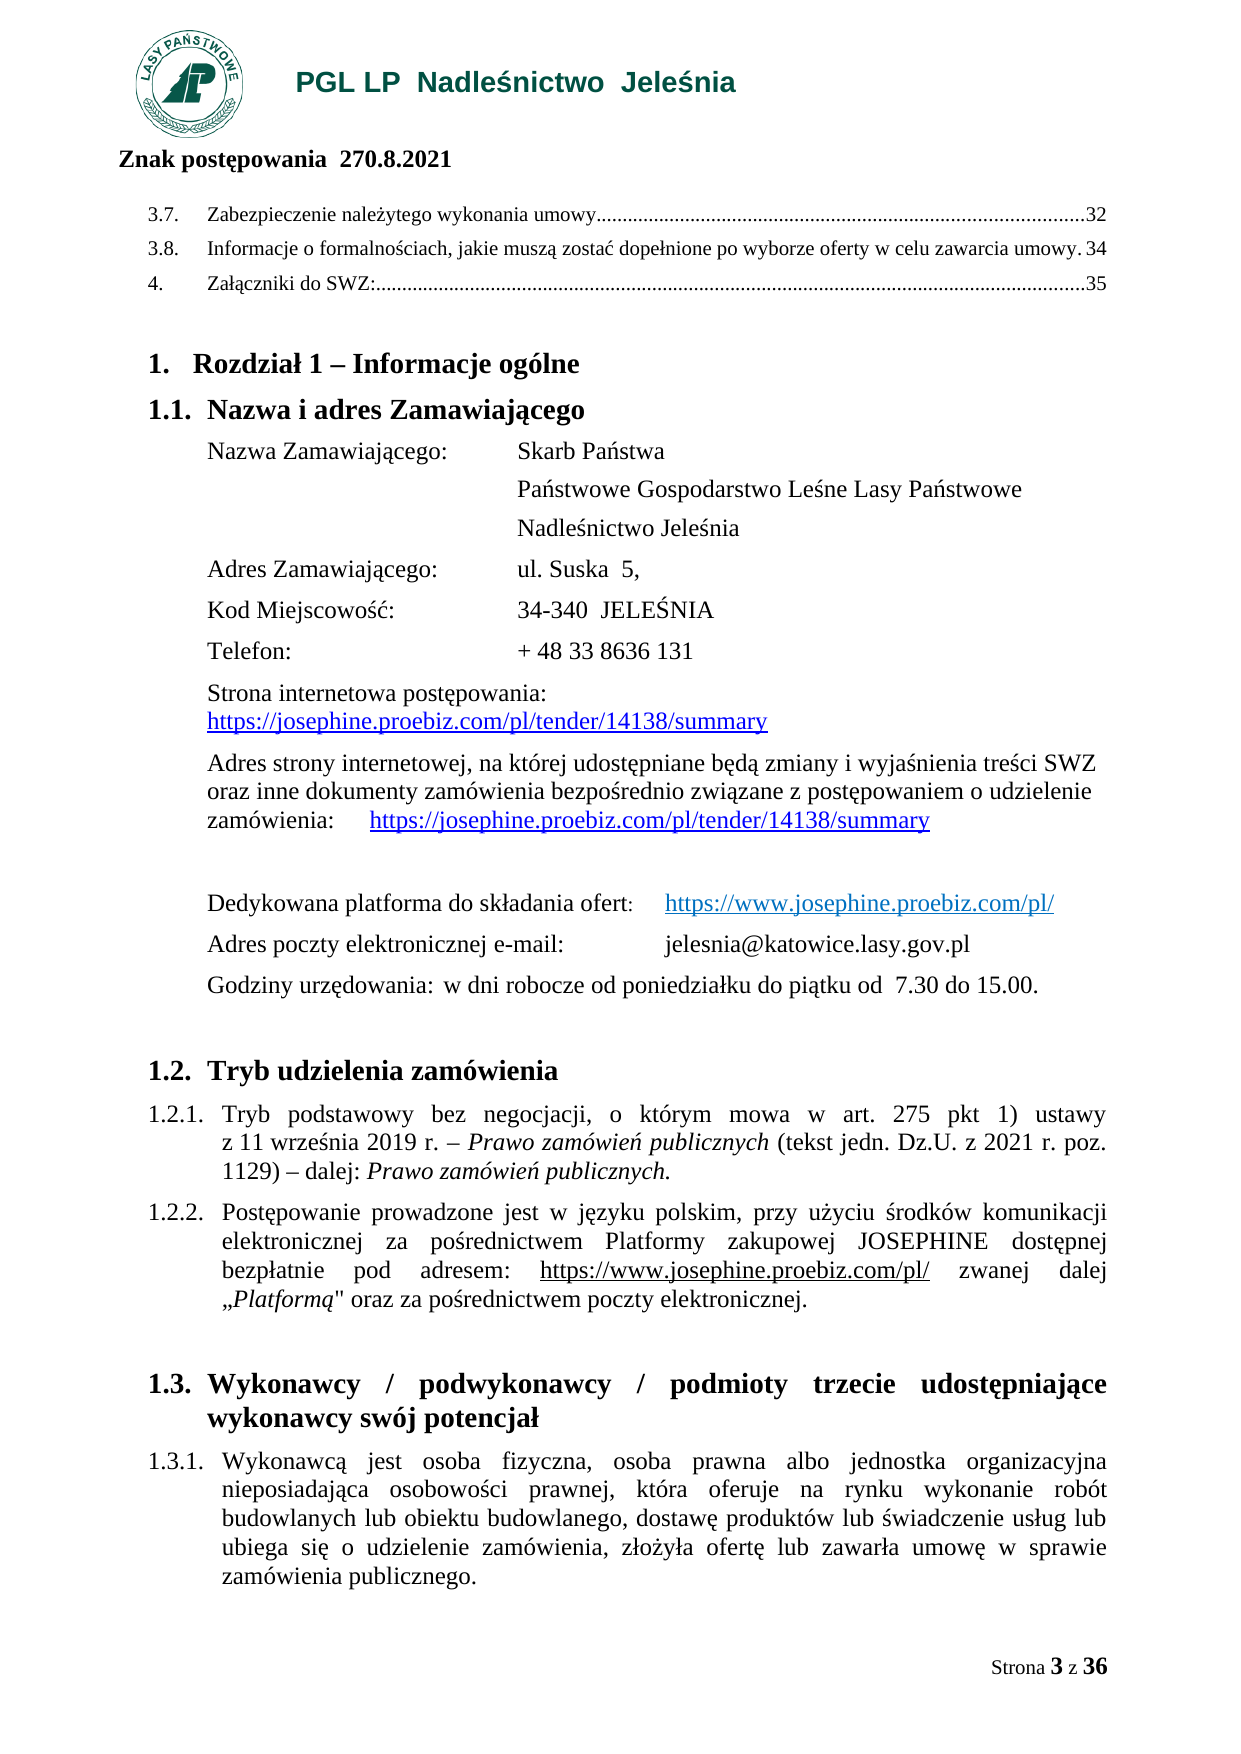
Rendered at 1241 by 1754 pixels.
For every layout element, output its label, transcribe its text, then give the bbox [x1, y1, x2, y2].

text Godziny urzędowania: w dni robocze od poniedziałku do piątku od 7.30 do 15.00. [207, 970, 1107, 999]
text Telefon: + 48 33 8636 131 [207, 636, 1107, 665]
text 4. Załączniki do SWZ: 35 [148, 270, 1122, 294]
text 1.3.1. Wykonawcą jest osoba fizyczna, osoba prawna albo jednostka organizacyjna nieposiadająca osobowości prawnej, która oferuje na rynku wykonanie robót budowlanych lub obiektu budowlanego, dostawę produktów lub świadczenie usług lub ubiega się o udzielenie zamówienia, złożyła ofertę lub zawarła umowę w sprawie zamówienia publicznego. [148, 1446, 1107, 1589]
text Dedykowana platforma do składania ofert: https://www.josephine.proebiz.com/pl/ [207, 888, 1107, 916]
text 1.2.2. Postępowanie prowadzone jest w języku polskim, przy użyciu środków komunikacji elektronicznej za pośrednictwem Platformy zakupowej JOSEPHINE dostępnej bezpłatnie pod adresem: https://www.josephine.proebiz.com/pl/ zwanej dalej „Platformą" oraz za pośrednictwem poczty elektronicznej. [148, 1197, 1107, 1312]
text Strona internetowa postępowania: https://josephine.proebiz.com/pl/tender/14138/summary [207, 678, 1107, 735]
text Nazwa Zamawiającego: Skarb Państwa [207, 438, 1107, 464]
text 3.8. Informacje o formalnościach, jakie muszą zostać dopełnione po wyborze oferty w celu zawarcia umowy 34 [148, 236, 1122, 260]
text Nadleśnictwo Jeleśnia [207, 515, 1107, 541]
text Kod Miejscowość: 34-340 JELEŚNIA [207, 595, 1107, 624]
text Państwowe Gospodarstwo Leśne Lasy Państwowe [207, 477, 1107, 503]
subtitle Rozdział 1 – Informacje ogólne [148, 346, 1107, 380]
text Adres strony internetowej, na której udostępniane będą zmiany i wyjaśnienia treści SWZ oraz inne dokumenty zamówienia bezpośrednio związane z postępowaniem o udzielenie zamówienia: https://josephine.proebiz.com/pl/tender/14138/summary [207, 748, 1107, 834]
text Adres Zamawiającego: ul. Suska 5, [207, 554, 1107, 583]
subtitle Wykonawcy / podwykonawcy / podmioty trzecie udostępniające wykonawcy swój potencjał [148, 1366, 1107, 1433]
text Adres poczty elektronicznej e-mail: jelesnia@katowice.lasy.gov.pl [207, 929, 1107, 958]
subtitle Nazwa i adres Zamawiającego [148, 392, 1107, 426]
text 3.7. Zabezpieczenie należytego wykonania umowy 32 [148, 201, 1122, 226]
text 1.2.1. Tryb podstawowy bez negocjacji, o którym mowa w art. 275 pkt 1) ustawy z 11 września 2019 r. – Prawo zamówień publicznych (tekst jedn. Dz.U. z 2021 r. poz. 1129) – dalej: Prawo zamówień publicznych. [148, 1099, 1107, 1185]
subtitle Tryb udzielenia zamówienia [148, 1053, 1107, 1086]
